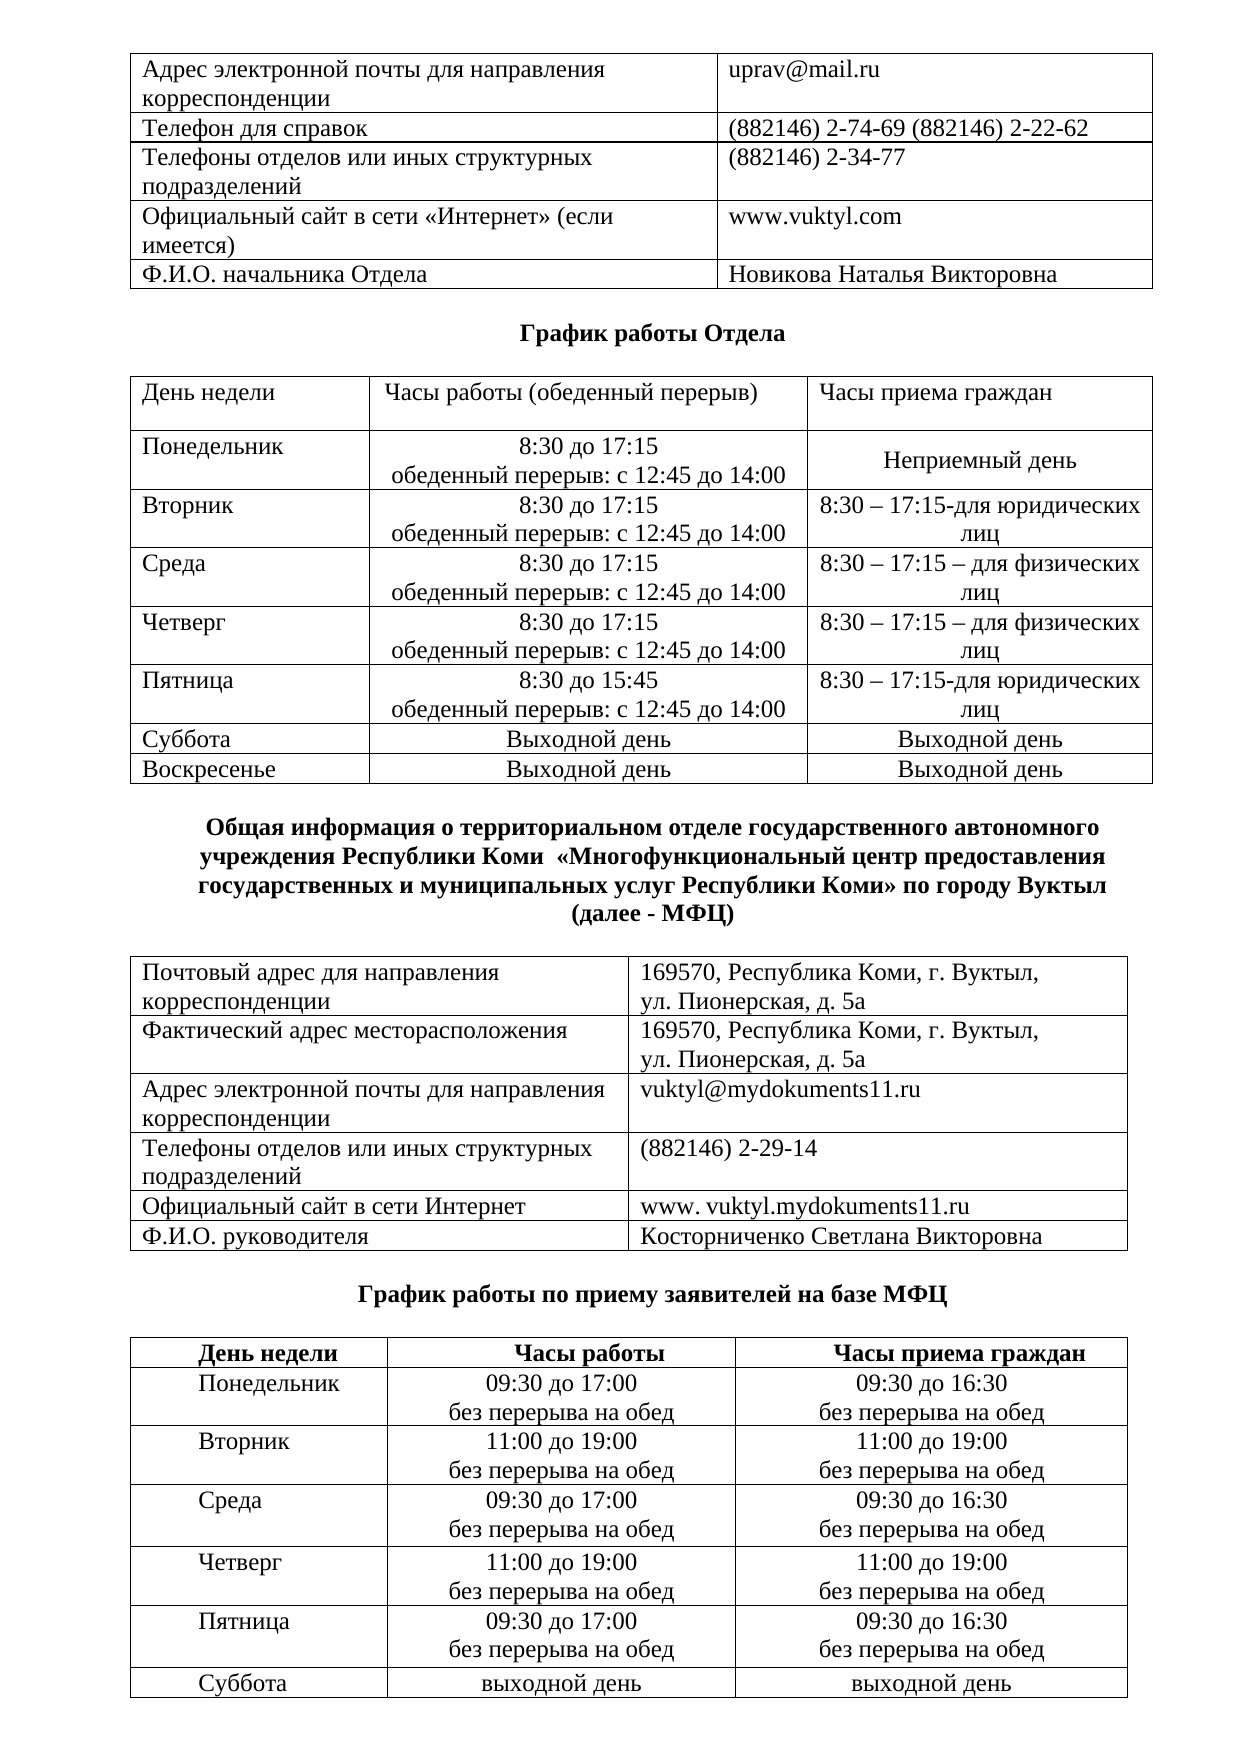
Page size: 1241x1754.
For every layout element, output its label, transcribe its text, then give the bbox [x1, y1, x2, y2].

table_cell Пятница [131, 1606, 387, 1667]
table_cell (882146) 2-74-69 (882146) 2-22-62 [718, 113, 1152, 141]
table_cell 09:30 до 17:00 без перерыва на обед [388, 1606, 735, 1667]
table_cell Косторниченко Светлана Викторовна [629, 1221, 1127, 1250]
table_cell 169570, Республика Коми, г. Вуктыл, ул. Пионерская, д. 5а [629, 1016, 1127, 1073]
table_cell выходной день [736, 1668, 1127, 1697]
table_cell 09:30 до 16:30 без перерыва на обед [736, 1485, 1127, 1546]
table_cell Телефоны отделов или иных структурных подразделений [131, 1133, 628, 1190]
table_cell vuktyl@mydokuments11.ru [629, 1074, 1127, 1132]
table_header Часы приема граждан [808, 377, 1152, 430]
table_cell 09:30 до 17:00 без перерыва на обед [388, 1368, 735, 1425]
table_header День недели [131, 1338, 387, 1367]
table_cell Среда [131, 548, 369, 606]
table_cell Пятница [131, 665, 369, 723]
table_cell Ф.И.О. начальника Отдела [131, 260, 717, 288]
table_cell Ф.И.О. руководителя [131, 1221, 628, 1250]
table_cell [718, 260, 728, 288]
table_cell www. vuktyl.mydokuments11.ru [629, 1191, 1127, 1220]
table_cell Выходной день [808, 754, 1152, 782]
table_cell Вторник [131, 490, 369, 547]
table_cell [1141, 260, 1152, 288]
table_cell 8:30 – 17:15-для юридических лиц [808, 490, 1152, 547]
table_cell 11:00 до 19:00 без перерыва на обед [388, 1426, 735, 1484]
table_cell Воскресенье [131, 754, 369, 782]
table_cell Понедельник [131, 431, 369, 489]
table_cell 11:00 до 19:00 без перерыва на обед [388, 1547, 735, 1605]
table_cell Неприемный день [808, 431, 1152, 489]
table_cell uprav@mail.ru [718, 54, 1152, 112]
table_cell Понедельник [131, 1368, 387, 1425]
table_header Часы работы [388, 1338, 735, 1367]
text График работы по приему заявителей на базе МФЦ [142, 1279, 1163, 1308]
table_cell Адрес электронной почты для направления корреспонденции [131, 1074, 628, 1132]
table_cell Среда [131, 1485, 387, 1546]
table_header Почтовый адрес для направления корреспонденции [131, 957, 628, 1014]
table_cell 8:30 – 17:15 – для физических лиц [808, 548, 1152, 606]
table_cell 8:30 до 17:15 обеденный перерыв: с 12:45 до 14:00 [370, 607, 807, 664]
table_cell Выходной день [370, 754, 807, 782]
table_cell 8:30 – 17:15-для юридических лиц [808, 665, 1152, 723]
table_cell 09:30 до 16:30 без перерыва на обед [736, 1606, 1127, 1667]
text График работы Отдела [142, 318, 1163, 347]
table_header День недели [131, 377, 369, 430]
table_cell Телефон для справок [131, 113, 717, 141]
table_header Часы приема граждан [736, 1338, 1127, 1367]
table_cell 09:30 до 17:00 без перерыва на обед [388, 1485, 735, 1546]
table_cell Фактический адрес месторасположения [131, 1016, 628, 1073]
table_cell 8:30 до 17:15 обеденный перерыв: с 12:45 до 14:00 [370, 548, 807, 606]
table_cell 09:30 до 16:30 без перерыва на обед [736, 1368, 1127, 1425]
table_cell Четверг [131, 607, 369, 664]
table_cell 11:00 до 19:00 без перерыва на обед [736, 1547, 1127, 1605]
table_cell Телефоны отделов или иных структурных подразделений [131, 143, 717, 200]
table_cell Четверг [131, 1547, 387, 1605]
table_cell Выходной день [808, 724, 1152, 753]
text Общая информация о территориальном отделе государственного автономного учреждения Республики Коми «Многофункциональный центр предоставления государственных и муниципальных услуг Республики Коми» по городу Вуктыл (далее - МФЦ) [142, 812, 1163, 927]
table_cell Официальный сайт в сети «Интернет» (если имеется) [131, 201, 717, 258]
table_header 169570, Республика Коми, г. Вуктыл, ул. Пионерская, д. 5а [629, 957, 1127, 1014]
table_cell 8:30 – 17:15 – для физических лиц [808, 607, 1152, 664]
table_cell Адрес электронной почты для направления корреспонденции [131, 54, 717, 112]
table_cell Суббота [131, 1668, 387, 1697]
table_cell 8:30 до 17:15 обеденный перерыв: с 12:45 до 14:00 [370, 490, 807, 547]
table_header Часы работы (обеденный перерыв) [370, 377, 807, 430]
table_cell www.vuktyl.com [718, 201, 1152, 258]
table_cell Вторник [131, 1426, 387, 1484]
table_cell 8:30 до 15:45 обеденный перерыв: с 12:45 до 14:00 [370, 665, 807, 723]
table_cell (882146) 2-34-77 [718, 143, 1152, 200]
table_cell Выходной день [370, 724, 807, 753]
table_cell (882146) 2-29-14 [629, 1133, 1127, 1190]
table_cell Официальный сайт в сети Интернет [131, 1191, 628, 1220]
table_cell 8:30 до 17:15 обеденный перерыв: с 12:45 до 14:00 [370, 431, 807, 489]
table_cell 11:00 до 19:00 без перерыва на обед [736, 1426, 1127, 1484]
table_cell выходной день [388, 1668, 735, 1697]
table_cell Суббота [131, 724, 369, 753]
